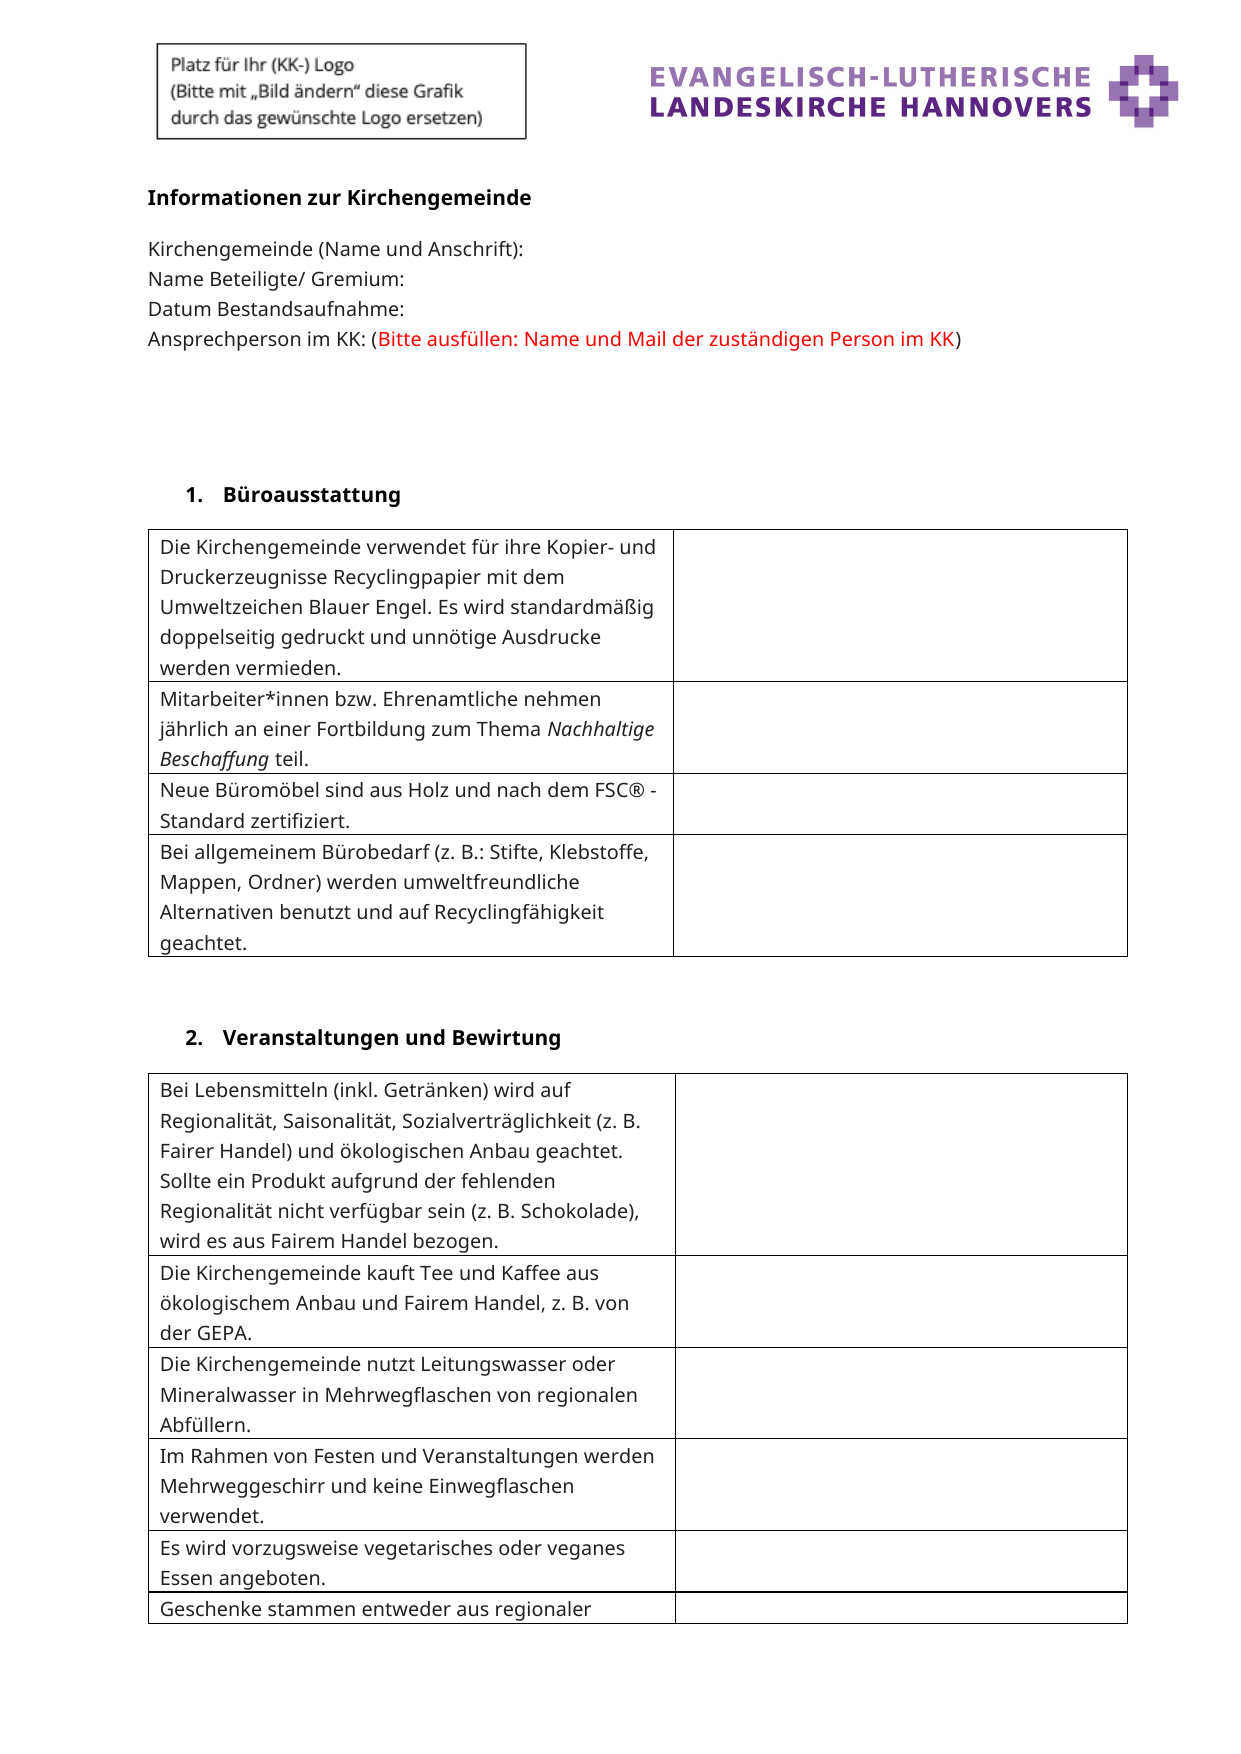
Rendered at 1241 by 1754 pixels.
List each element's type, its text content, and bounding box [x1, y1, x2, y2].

table_header Die Kirchengemeinde verwendet für ihre Kopier- und Druckerzeugnisse Recyclingpapier mit dem Umweltzeichen Blauer Engel. Es wird standardmäßig doppelseitig gedruckt und unnötige Ausdrucke werden vermieden. [149, 530, 673, 681]
table_header [674, 530, 1127, 681]
table_cell Die Kirchengemeinde nutzt Leitungswasser oder Mineralwasser in Mehrwegflaschen von regionalen Abfüllern. [149, 1348, 675, 1438]
table_cell [676, 1593, 1127, 1623]
table_cell Im Rahmen von Festen und Veranstaltungen werden Mehrweggeschirr und keine Einwegflaschen verwendet. [149, 1439, 675, 1530]
subtitle Informationen zur Kirchengemeinde [148, 181, 1128, 211]
table_cell Geschenke stammen entweder aus regionaler Produktion oder aus dem Fairen Handel (z. B. aus dem Weltladen). [149, 1593, 675, 1623]
table_cell [674, 682, 1127, 773]
table_header Bei Lebensmitteln (inkl. Getränken) wird auf Regionalität, Saisonalität, Sozialverträglichkeit (z. B. Fairer Handel) und ökologischen Anbau geachtet. Sollte ein Produkt aufgrund der fehlenden Regionalität nicht verfügbar sein (z. B. Schokolade), wird es aus Fairem Handel bezogen. [149, 1074, 675, 1255]
table_cell [676, 1439, 1127, 1530]
text Name Beteiligte/ Gremium: [148, 262, 1128, 292]
table_header [676, 1074, 1127, 1255]
text Datum Bestandsaufnahme: [148, 292, 1128, 323]
table_cell Die Kirchengemeinde kauft Tee und Kaffee aus ökologischem Anbau und Fairem Handel, z. B. von der GEPA. [149, 1256, 675, 1347]
picture [649, 53, 1179, 130]
table_cell [676, 1256, 1127, 1347]
table_cell Bei allgemeinem Bürobedarf (z. B.: Stifte, Klebstoffe, Mappen, Ordner) werden umweltfreundliche Alternativen benutzt und auf Recyclingfähigkeit geachtet. [149, 835, 673, 956]
table_cell Mitarbeiter*innen bzw. Ehrenamtliche nehmen jährlich an einer Fortbildung zum Thema Nachhaltige Beschaffung teil. [149, 682, 673, 773]
text Ansprechperson im KK: (Bitte ausfüllen: Name und Mail der zuständigen Person im KK) [148, 323, 1128, 474]
text Büroausstattung [185, 478, 1128, 508]
text Veranstaltungen und Bewirtung [185, 1022, 1128, 1052]
table_cell Es wird vorzugsweise vegetarisches oder veganes Essen angeboten. [149, 1531, 675, 1591]
table_cell [674, 835, 1127, 956]
table_cell Neue Büromöbel sind aus Holz und nach dem FSC® - Standard zertifiziert. [149, 774, 673, 834]
table_cell [674, 774, 1127, 834]
picture [147, 35, 538, 148]
table_cell [676, 1348, 1127, 1438]
table_cell [676, 1531, 1127, 1591]
text Kirchengemeinde (Name und Anschrift): [148, 232, 1128, 262]
